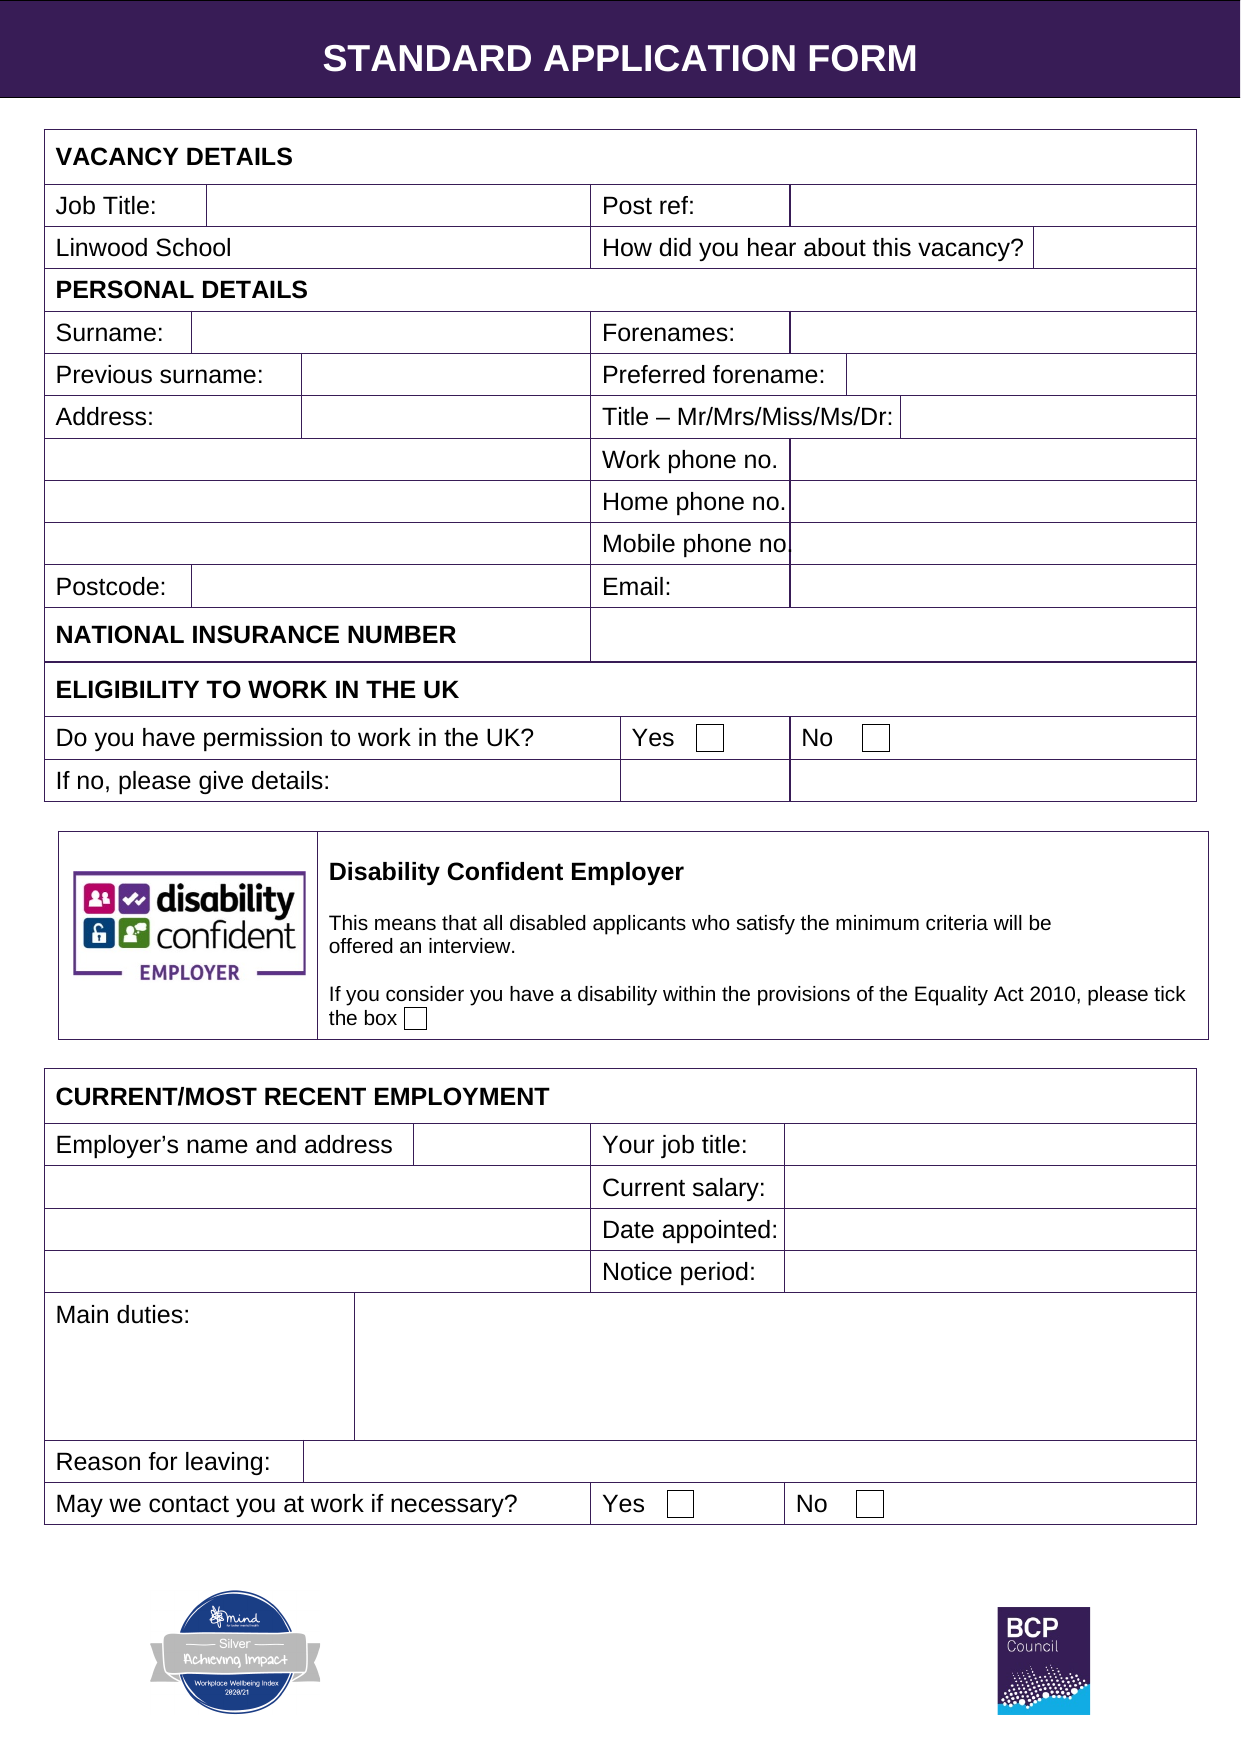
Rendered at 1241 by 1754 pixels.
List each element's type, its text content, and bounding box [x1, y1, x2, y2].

table_cell May we contact you at work if necessary? [45, 1483, 590, 1524]
table_cell Main duties: [45, 1293, 354, 1439]
table_cell Email: [591, 565, 789, 607]
table_cell [45, 1166, 590, 1208]
table_cell [791, 760, 1196, 801]
table_cell [791, 312, 1196, 353]
table_header Disability Confident Employer This means that all disabled applicants who satisfy the minimum criteria will be offered an interview. If you consider you have a disability within the provisions of the Equality Act 2010, please tick the box [318, 832, 1208, 1038]
table_cell Yes [621, 717, 789, 758]
table_cell Surname: [45, 312, 191, 353]
table_cell Notice period: [591, 1251, 784, 1292]
table_cell Mobile phone no. [591, 523, 789, 564]
table_header [59, 832, 317, 1038]
table_cell [414, 1124, 590, 1165]
table_cell [1034, 227, 1196, 268]
table_cell Job Title: [45, 185, 206, 226]
table_cell [791, 439, 1196, 480]
table_cell Work phone no. [591, 439, 789, 480]
table_cell ELIGIBILITY TO WORK IN THE UK [45, 663, 1196, 716]
table_cell [192, 312, 590, 353]
table_cell [791, 185, 1196, 226]
table_cell [785, 1124, 1196, 1165]
table_cell [45, 1251, 590, 1292]
table_cell If no, please give details: [45, 760, 620, 801]
table_cell Your job title: [591, 1124, 784, 1165]
table_cell [302, 354, 590, 395]
table_cell Preferred forename: [591, 354, 846, 395]
table_cell [45, 523, 590, 564]
table_cell [302, 396, 590, 437]
table_cell [785, 1166, 1196, 1208]
table_cell No [785, 1483, 1196, 1524]
picture [997, 1607, 1091, 1715]
picture [71, 871, 305, 984]
table_cell [45, 481, 590, 522]
table_header CURRENT/MOST RECENT EMPLOYMENT [45, 1069, 1196, 1123]
table_cell [355, 1293, 1196, 1439]
table_cell [45, 439, 590, 480]
table_cell Home phone no. [591, 481, 789, 522]
table_cell Previous surname: [45, 354, 301, 395]
table_cell [785, 1209, 1196, 1250]
table_cell Post ref: [591, 185, 789, 226]
table_cell How did you hear about this vacancy? [591, 227, 1033, 268]
table_cell [791, 565, 1196, 607]
table_cell Yes [591, 1483, 784, 1524]
picture [150, 1590, 321, 1715]
table_cell [621, 760, 789, 801]
table_cell Title – Mr/Mrs/Miss/Ms/Dr: [591, 396, 900, 437]
table_cell [785, 1251, 1196, 1292]
table_cell [304, 1441, 1196, 1482]
table_cell Employer’s name and address [45, 1124, 413, 1165]
table_cell [45, 1209, 590, 1250]
table_cell Postcode: [45, 565, 191, 607]
table_cell NATIONAL INSURANCE NUMBER [45, 608, 590, 661]
table_cell Linwood School [45, 227, 590, 268]
table_cell No [791, 717, 1196, 758]
table_cell [591, 608, 1196, 661]
table_header VACANCY DETAILS [45, 130, 1196, 184]
table_cell [791, 523, 1196, 564]
table_cell [791, 481, 1196, 522]
table_cell Do you have permission to work in the UK? [45, 717, 620, 758]
table_cell [847, 354, 1196, 395]
table_cell [901, 396, 1196, 437]
table_cell PERSONAL DETAILS [45, 269, 1196, 311]
table_cell Forenames: [591, 312, 789, 353]
table_cell Current salary: [591, 1166, 784, 1208]
table_cell Date appointed: [591, 1209, 784, 1250]
table_cell Reason for leaving: [45, 1441, 303, 1482]
table_cell [207, 185, 590, 226]
table_cell Address: [45, 396, 301, 437]
table_cell [192, 565, 590, 607]
